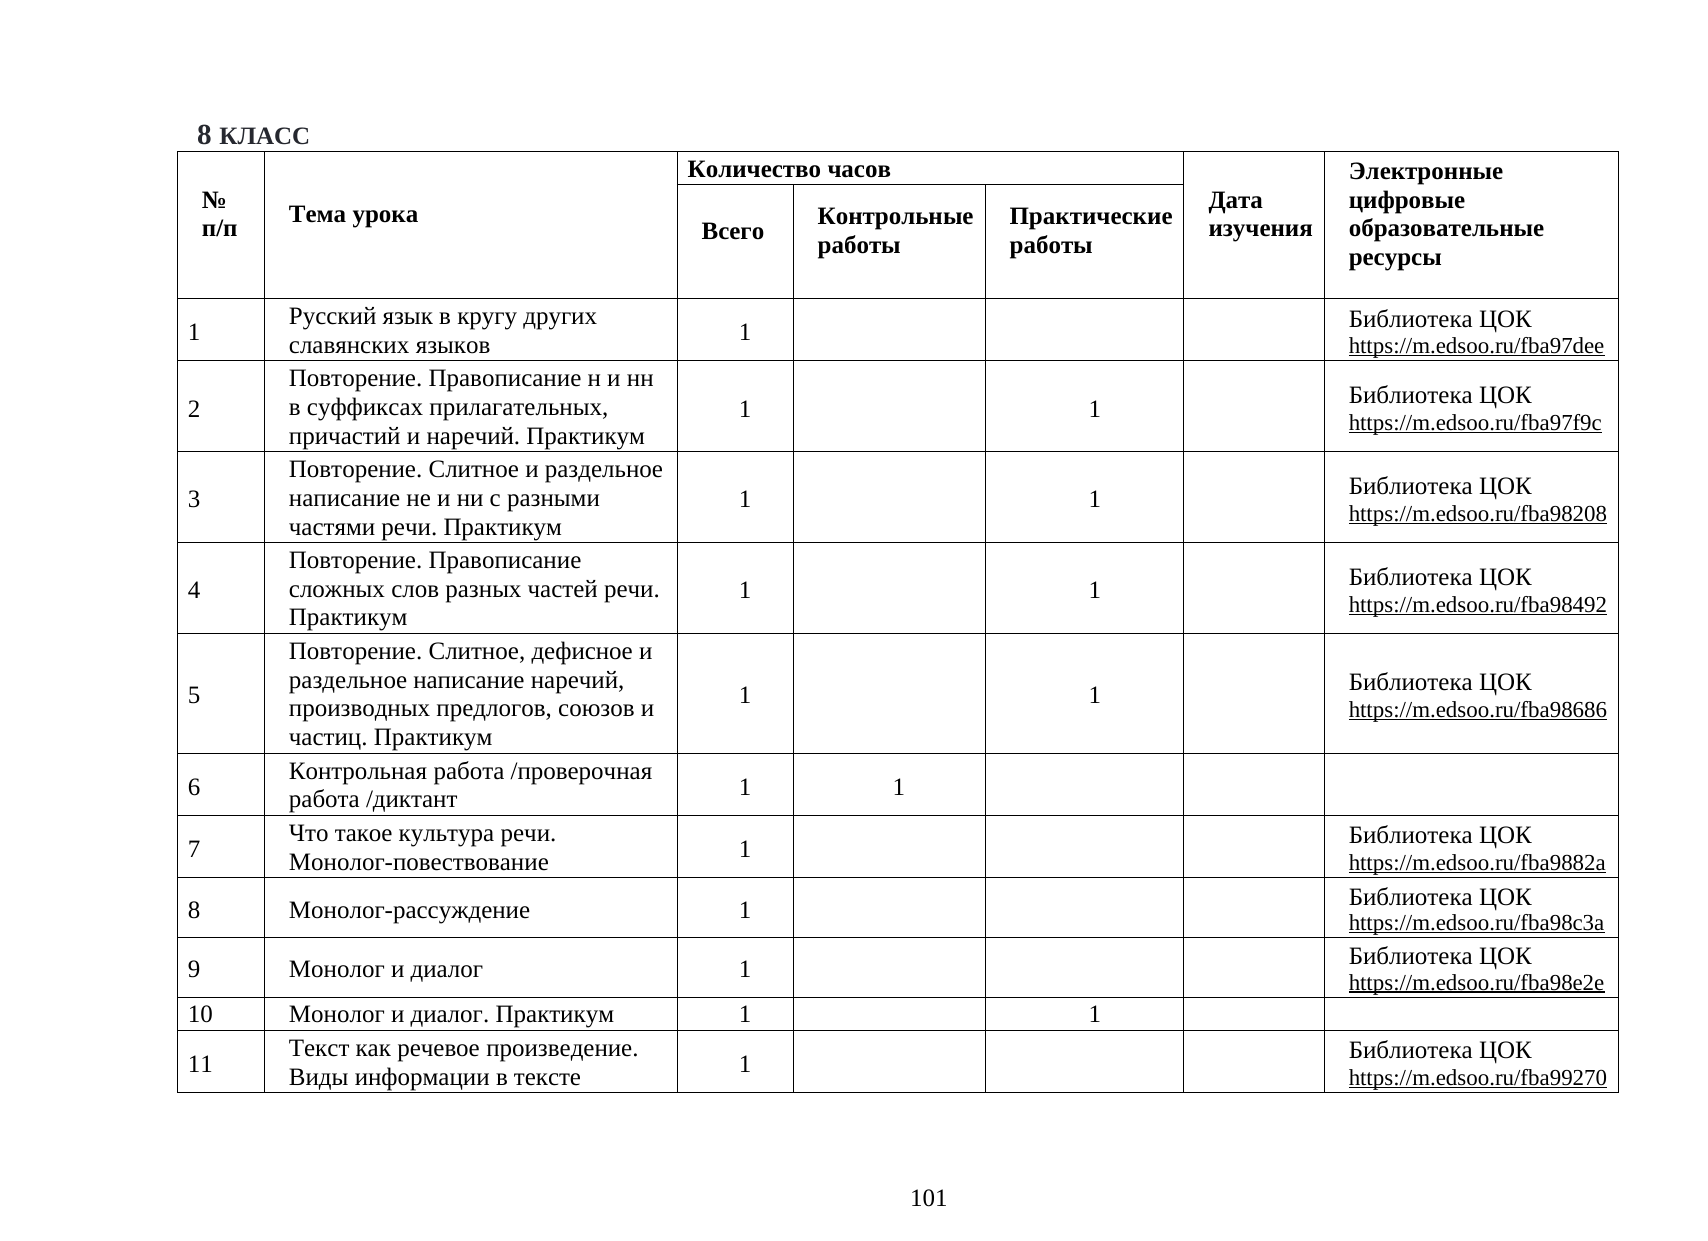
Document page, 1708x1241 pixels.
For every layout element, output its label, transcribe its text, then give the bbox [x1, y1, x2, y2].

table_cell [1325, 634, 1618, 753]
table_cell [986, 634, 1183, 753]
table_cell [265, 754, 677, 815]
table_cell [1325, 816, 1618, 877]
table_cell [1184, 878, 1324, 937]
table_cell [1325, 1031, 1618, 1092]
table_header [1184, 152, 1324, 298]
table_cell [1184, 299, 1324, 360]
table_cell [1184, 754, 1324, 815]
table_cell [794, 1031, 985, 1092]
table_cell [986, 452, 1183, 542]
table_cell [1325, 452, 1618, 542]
subtitle КЛАСС [197, 117, 1630, 151]
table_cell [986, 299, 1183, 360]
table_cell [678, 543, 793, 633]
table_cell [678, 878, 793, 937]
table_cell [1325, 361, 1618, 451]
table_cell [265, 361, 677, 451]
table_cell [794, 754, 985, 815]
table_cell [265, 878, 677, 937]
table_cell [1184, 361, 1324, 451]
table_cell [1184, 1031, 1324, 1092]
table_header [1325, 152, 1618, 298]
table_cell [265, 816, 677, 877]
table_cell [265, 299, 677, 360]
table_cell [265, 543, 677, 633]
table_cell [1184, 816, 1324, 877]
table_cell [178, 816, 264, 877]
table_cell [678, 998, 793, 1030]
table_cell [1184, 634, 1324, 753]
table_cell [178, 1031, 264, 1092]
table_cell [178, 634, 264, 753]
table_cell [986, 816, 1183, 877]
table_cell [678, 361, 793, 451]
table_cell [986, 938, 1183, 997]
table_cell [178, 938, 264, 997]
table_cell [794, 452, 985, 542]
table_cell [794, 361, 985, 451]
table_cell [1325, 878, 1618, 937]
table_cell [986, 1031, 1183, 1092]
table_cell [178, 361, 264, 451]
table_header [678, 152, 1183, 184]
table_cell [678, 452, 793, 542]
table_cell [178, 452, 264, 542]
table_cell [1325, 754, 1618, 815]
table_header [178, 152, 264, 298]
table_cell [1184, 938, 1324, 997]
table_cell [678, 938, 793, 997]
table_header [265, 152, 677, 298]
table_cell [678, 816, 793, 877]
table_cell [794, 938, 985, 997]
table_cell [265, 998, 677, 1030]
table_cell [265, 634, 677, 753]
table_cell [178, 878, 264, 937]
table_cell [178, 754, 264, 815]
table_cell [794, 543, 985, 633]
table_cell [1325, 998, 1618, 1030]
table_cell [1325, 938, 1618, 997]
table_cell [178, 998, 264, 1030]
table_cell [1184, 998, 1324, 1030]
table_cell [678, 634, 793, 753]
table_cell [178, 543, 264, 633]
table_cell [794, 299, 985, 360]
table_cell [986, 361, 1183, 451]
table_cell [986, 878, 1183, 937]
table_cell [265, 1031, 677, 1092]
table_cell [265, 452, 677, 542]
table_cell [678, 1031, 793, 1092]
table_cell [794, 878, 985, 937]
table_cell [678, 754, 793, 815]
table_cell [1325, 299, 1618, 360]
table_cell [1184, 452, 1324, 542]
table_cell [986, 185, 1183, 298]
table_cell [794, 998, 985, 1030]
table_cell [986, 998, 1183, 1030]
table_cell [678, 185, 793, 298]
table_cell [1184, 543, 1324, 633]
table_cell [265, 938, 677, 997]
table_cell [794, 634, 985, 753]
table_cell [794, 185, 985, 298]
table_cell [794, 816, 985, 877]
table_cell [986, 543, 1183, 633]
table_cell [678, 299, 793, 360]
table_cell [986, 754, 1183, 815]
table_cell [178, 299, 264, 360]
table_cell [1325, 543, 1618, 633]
